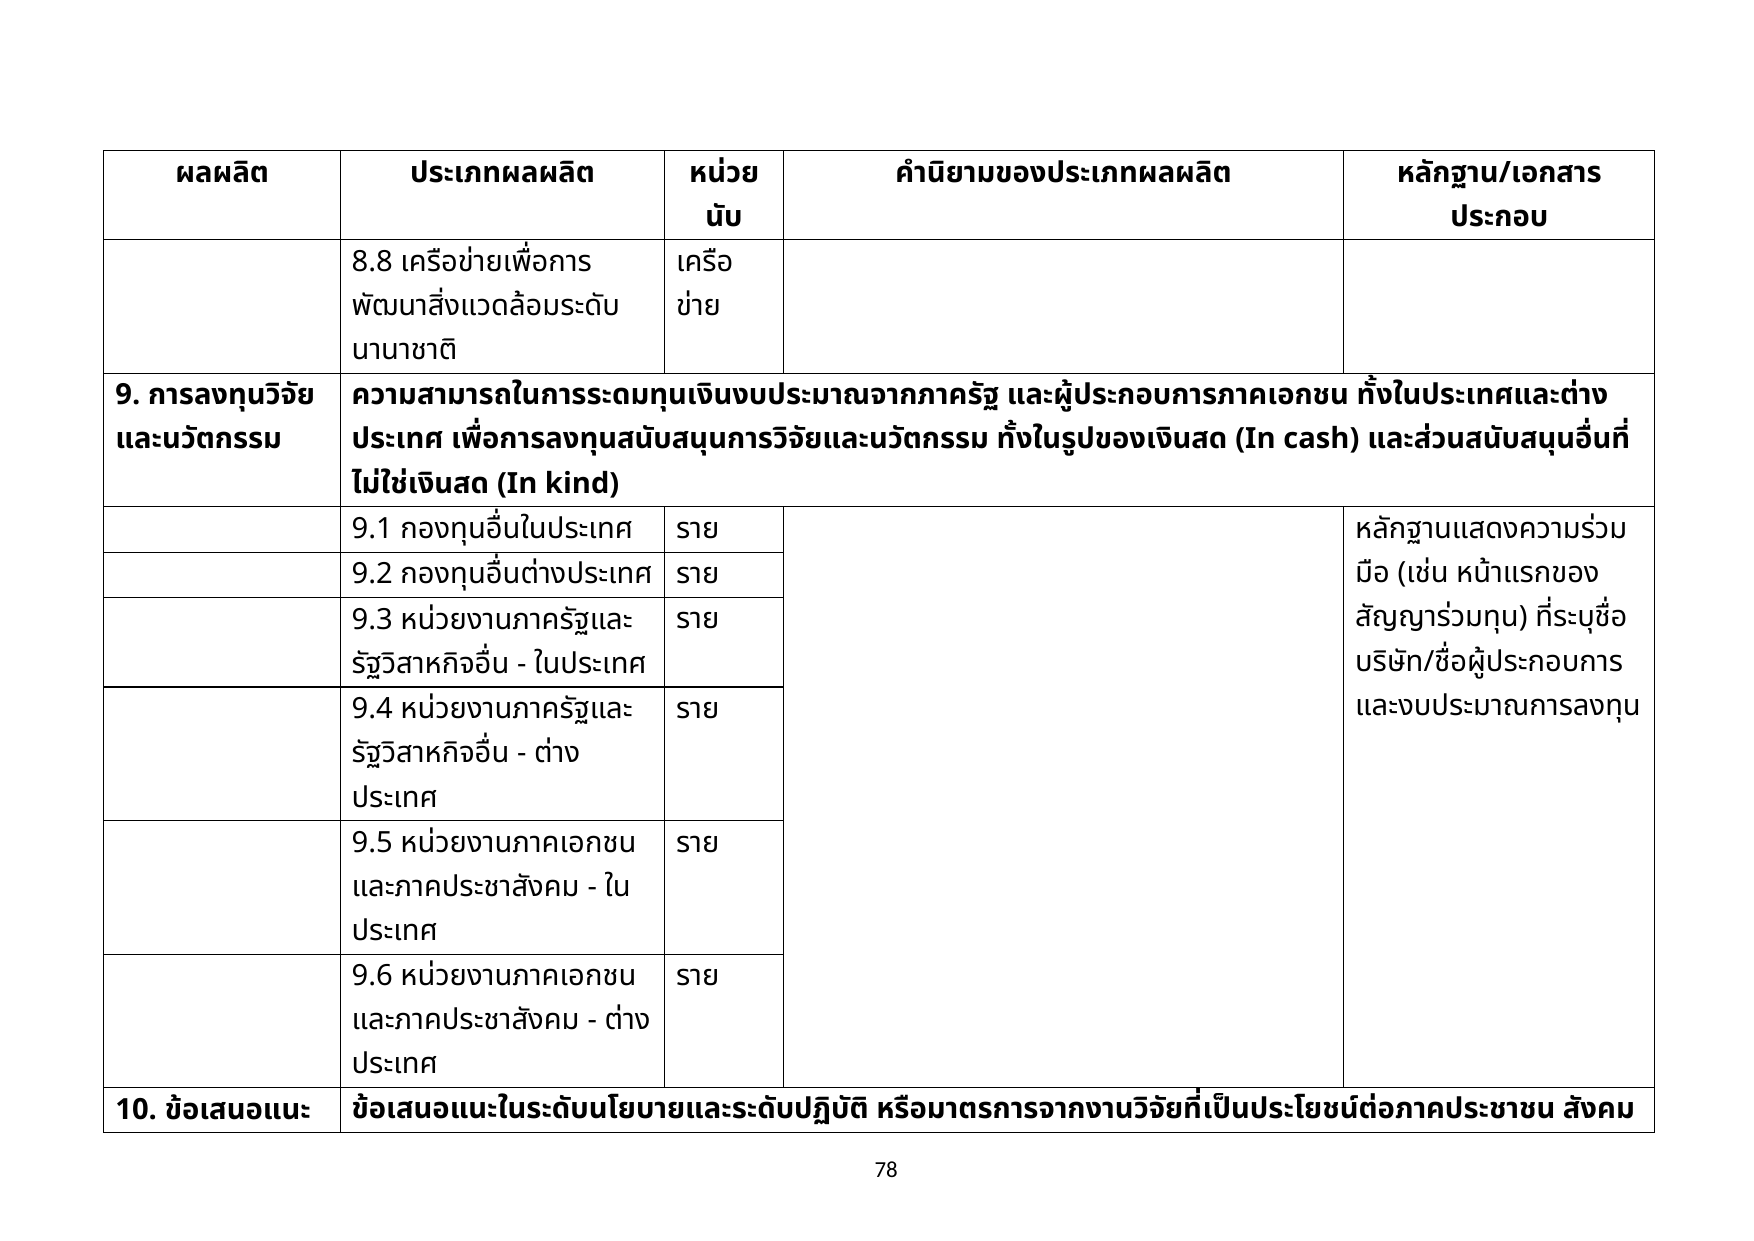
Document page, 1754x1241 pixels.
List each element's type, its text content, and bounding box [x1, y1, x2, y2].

table_cell ราย [665, 688, 783, 820]
table_cell ราย [665, 955, 783, 1087]
table_cell [104, 553, 340, 597]
table_cell [104, 688, 340, 820]
table_cell [104, 955, 340, 1087]
table_header หน่วยนับ [665, 151, 783, 239]
table_header คำนิยามของประเภทผลผลิต [784, 151, 1343, 239]
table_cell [104, 1088, 340, 1132]
table_cell 8.8 เครือข่ายเพื่อการพัฒนาสิ่งแวดล้อมระดับนานาชาติ [341, 240, 664, 373]
table_header ผลผลิต [104, 151, 340, 239]
table_cell 9.1 กองทุนอื่นในประเทศ [341, 507, 664, 552]
table_cell ราย [665, 507, 783, 552]
table_cell ราย [665, 598, 783, 686]
table_cell 9.5 หน่วยงานภาคเอกชน และภาคประชาสังคม - ในประเทศ [341, 821, 664, 953]
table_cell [341, 1088, 1654, 1132]
table_cell [104, 821, 340, 953]
table_cell 9. การลงทุนวิจัยและนวัตกรรม [104, 374, 340, 506]
table_cell ราย [665, 821, 783, 953]
table_header หลักฐาน/เอกสารประกอบ [1344, 151, 1654, 239]
table_cell 9.2 กองทุนอื่นต่างประเทศ [341, 553, 664, 597]
table_cell ความสามารถในการระดมทุนเงินงบประมาณจากภาครัฐ และผู้ประกอบการภาคเอกชน ทั้งในประเทศและต่างประเทศ เพื่อการลงทุนสนับสนุนการวิจัยและนวัตกรรม ทั้งในรูปของเงินสด (In cash) และส่วนสนับสนุนอื่นที่ไม่ใช่เงินสด (In kind) [341, 374, 1654, 506]
table_cell 9.4 หน่วยงานภาครัฐและรัฐวิสาหกิจอื่น - ต่างประเทศ [341, 688, 664, 820]
table_cell เครือข่าย [665, 240, 783, 373]
table_cell 9.6 หน่วยงานภาคเอกชน และภาคประชาสังคม - ต่างประเทศ [341, 955, 664, 1087]
table_cell หลักฐานแสดงความร่วมมือ (เช่น หน้าแรกของสัญญาร่วมทุน) ที่ระบุชื่อบริษัท/ชื่อผู้ประกอบการ และงบประมาณการลงทุน [1344, 507, 1654, 1087]
table_cell [104, 240, 340, 373]
table_cell ราย [665, 553, 783, 597]
table_cell [104, 598, 340, 686]
table_cell [104, 507, 340, 552]
table_cell 9.3 หน่วยงานภาครัฐและรัฐวิสาหกิจอื่น - ในประเทศ [341, 598, 664, 686]
table_cell [784, 507, 1343, 1087]
table_header ประเภทผลผลิต [341, 151, 664, 239]
